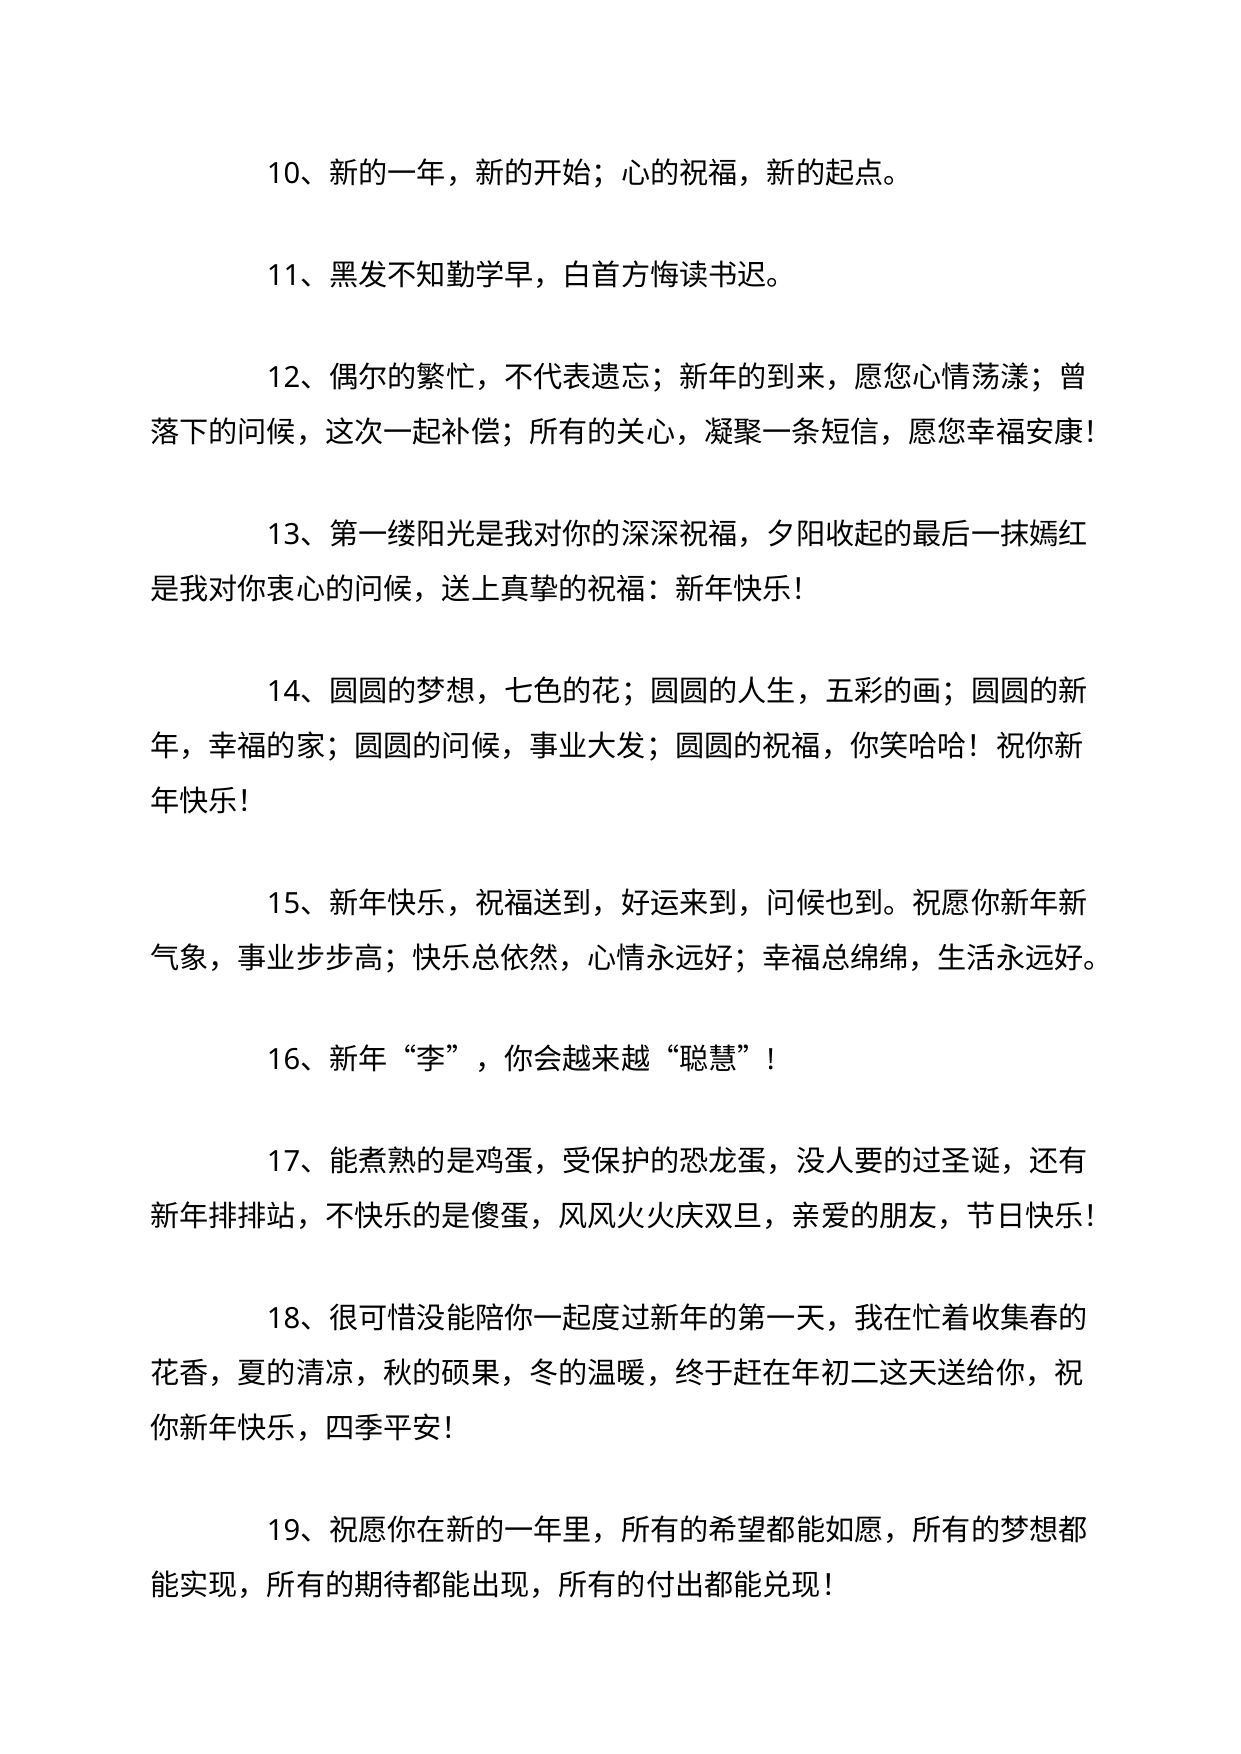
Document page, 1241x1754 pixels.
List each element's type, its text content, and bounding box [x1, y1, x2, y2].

text 11、黑发不知勤学早，白首方悔读书迟。 [150, 252, 1090, 294]
text 18、很可惜没能陪你一起度过新年的第一天，我在忙着收集春的花香，夏的清凉，秋的硕果，冬的温暖，终于赶在年初二这天送给你，祝你新年快乐，四季平安！ [150, 1295, 1090, 1447]
text 10、新的一年，新的开始；心的祝福，新的起点。 [150, 150, 1090, 192]
text 16、新年“李”，你会越来越“聪慧”! [150, 1036, 1090, 1078]
text 14、圆圆的梦想，七色的花；圆圆的人生，五彩的画；圆圆的新年，幸福的家；圆圆的问候，事业大发；圆圆的祝福，你笑哈哈！祝你新年快乐！ [150, 667, 1090, 820]
text 17、能煮熟的是鸡蛋，受保护的恐龙蛋，没人要的过圣诞，还有新年排排站，不快乐的是傻蛋，风风火火庆双旦，亲爱的朋友，节日快乐！ [150, 1138, 1090, 1235]
text 15、新年快乐，祝福送到，好运来到，问候也到。祝愿你新年新气象，事业步步高；快乐总依然，心情永远好；幸福总绵绵，生活永远好。 [150, 879, 1090, 976]
text 13、第一缕阳光是我对你的深深祝福，夕阳收起的最后一抹嫣红是我对你衷心的问候，送上真挚的祝福：新年快乐！ [150, 511, 1090, 608]
text 19、祝愿你在新的一年里，所有的希望都能如愿，所有的梦想都能实现，所有的期待都能出现，所有的付出都能兑现！ [150, 1506, 1090, 1604]
text 12、偶尔的繁忙，不代表遗忘；新年的到来，愿您心情荡漾；曾落下的问候，这次一起补偿；所有的关心，凝聚一条短信，愿您幸福安康！ [150, 354, 1090, 451]
